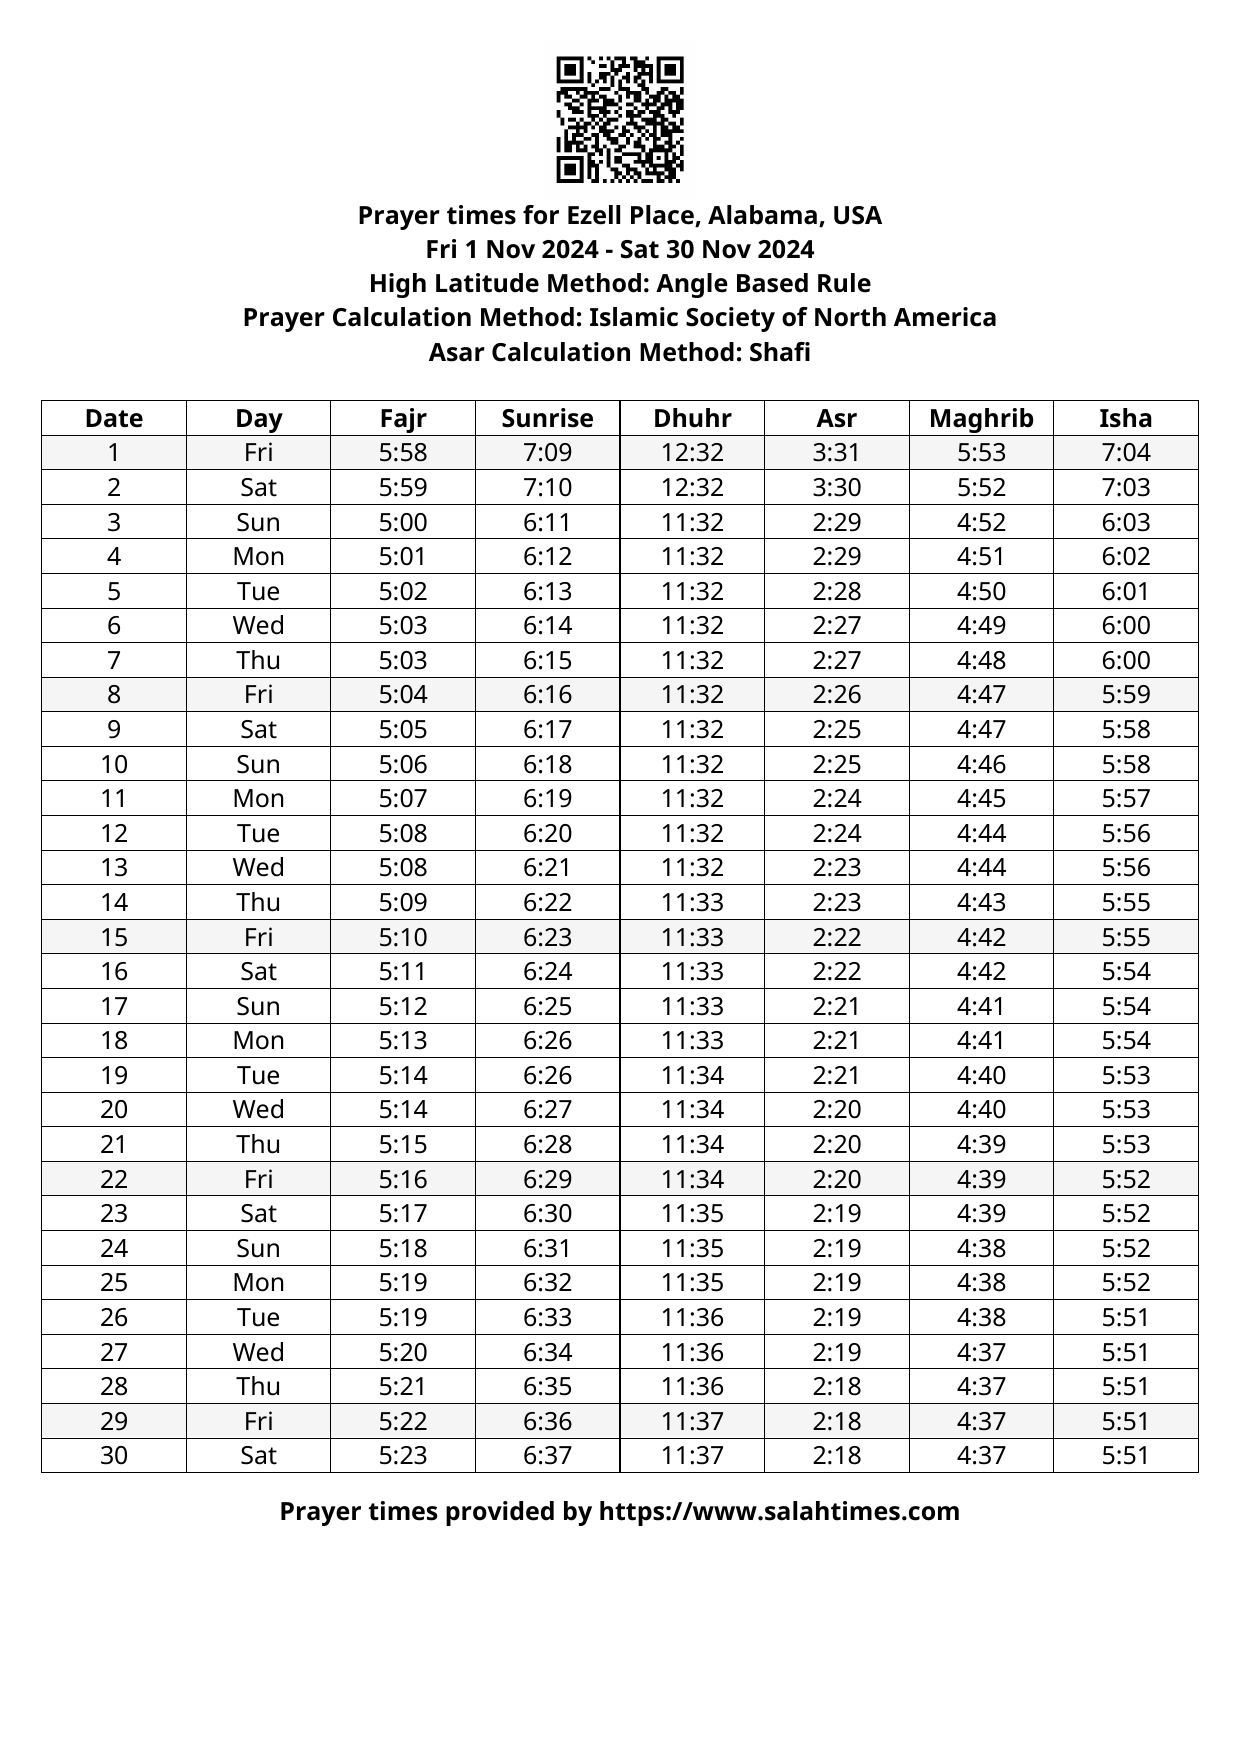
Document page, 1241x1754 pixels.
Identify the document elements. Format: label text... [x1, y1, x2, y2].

table_cell 2:18 [765, 1404, 909, 1437]
table_cell 4:39 [910, 1196, 1053, 1230]
table_cell 4:39 [910, 1127, 1053, 1161]
table_cell 2:20 [765, 1162, 909, 1195]
table_cell 5:16 [331, 1162, 475, 1195]
table_cell 5:52 [1054, 1231, 1198, 1264]
table_cell 5:02 [331, 574, 475, 607]
table_cell 4:51 [910, 539, 1053, 573]
table_cell Mon [187, 781, 330, 815]
table_cell 6:32 [476, 1266, 619, 1299]
table_cell Wed [187, 1093, 330, 1126]
table_cell 6:01 [1054, 574, 1198, 607]
table_cell 6:03 [1054, 505, 1198, 538]
table_cell 6:16 [476, 678, 619, 711]
table_cell 4:42 [910, 920, 1053, 953]
table_cell 5:09 [331, 885, 475, 919]
table_cell 5:13 [331, 1024, 475, 1057]
table_cell 2:22 [765, 920, 909, 953]
table_cell 4:37 [910, 1369, 1053, 1403]
table_cell 6:15 [476, 643, 619, 677]
table_cell 11:34 [621, 1058, 764, 1092]
table_cell 4:49 [910, 609, 1053, 642]
table_cell 11:33 [621, 920, 764, 953]
table_cell 2:19 [765, 1196, 909, 1230]
table_cell 4:41 [910, 989, 1053, 1022]
table_cell 6:00 [1054, 609, 1198, 642]
table_cell 4:37 [910, 1439, 1053, 1472]
table_header Sunrise [476, 401, 619, 434]
table_cell 11:32 [621, 851, 764, 884]
table_cell 5:00 [331, 505, 475, 538]
table_cell 5:58 [1054, 712, 1198, 746]
table_cell 2:25 [765, 747, 909, 780]
table_cell 5:59 [331, 470, 475, 504]
table_cell 2:25 [765, 712, 909, 746]
table_cell 5:52 [1054, 1162, 1198, 1195]
table_cell 5:18 [331, 1231, 475, 1264]
table_cell 4:47 [910, 678, 1053, 711]
table_cell 2:19 [765, 1231, 909, 1264]
text Prayer times for Ezell Place, Alabama, USA [42, 198, 1198, 232]
table_cell 7 [42, 643, 186, 677]
table_cell 6:21 [476, 851, 619, 884]
table_cell 5:17 [331, 1196, 475, 1230]
table_cell 11:36 [621, 1335, 764, 1368]
table_cell 15 [42, 920, 186, 953]
table_cell 4:38 [910, 1231, 1053, 1264]
table_cell Tue [187, 574, 330, 607]
table_cell 2:29 [765, 505, 909, 538]
table_cell 7:09 [476, 436, 619, 469]
table_cell 11:32 [621, 678, 764, 711]
text Fri 1 Nov 2024 - Sat 30 Nov 2024 [42, 232, 1198, 266]
table_cell 22 [42, 1162, 186, 1195]
table_cell 4:40 [910, 1093, 1053, 1126]
table_cell Fri [187, 678, 330, 711]
table_cell 2:21 [765, 989, 909, 1022]
table_cell 29 [42, 1404, 186, 1437]
table_cell Tue [187, 1300, 330, 1334]
table_cell 11:35 [621, 1266, 764, 1299]
table_cell 11:35 [621, 1231, 764, 1264]
table_cell 6:19 [476, 781, 619, 815]
table_cell 6:12 [476, 539, 619, 573]
table_cell 5:07 [331, 781, 475, 815]
table_cell 10 [42, 747, 186, 780]
table_cell 12:32 [621, 436, 764, 469]
table_cell 1 [42, 436, 186, 469]
table_cell 4:41 [910, 1024, 1053, 1057]
table_cell Fri [187, 1404, 330, 1437]
table_cell 11:33 [621, 885, 764, 919]
table_cell 5:08 [331, 816, 475, 849]
table_cell 2:19 [765, 1300, 909, 1334]
table_cell 5:03 [331, 643, 475, 677]
table_cell 5:01 [331, 539, 475, 573]
table_cell 11:32 [621, 816, 764, 849]
table_cell 12 [42, 816, 186, 849]
table_cell 6:33 [476, 1300, 619, 1334]
table_cell Fri [187, 1162, 330, 1195]
table_cell 2:27 [765, 609, 909, 642]
table_cell 13 [42, 851, 186, 884]
table_cell 5:53 [910, 436, 1053, 469]
table_cell 5:58 [1054, 747, 1198, 780]
table_cell 4:37 [910, 1335, 1053, 1368]
table_cell 2:21 [765, 1058, 909, 1092]
table_cell 6:14 [476, 609, 619, 642]
table_cell 6:11 [476, 505, 619, 538]
table_cell 4:43 [910, 885, 1053, 919]
table_cell 26 [42, 1300, 186, 1334]
table_cell 21 [42, 1127, 186, 1161]
table_cell 4:38 [910, 1300, 1053, 1334]
table_cell 5:51 [1054, 1404, 1198, 1437]
table_cell 7:04 [1054, 436, 1198, 469]
table_cell 4:47 [910, 712, 1053, 746]
table_cell 5:59 [1054, 678, 1198, 711]
table_cell 5:14 [331, 1093, 475, 1126]
table_cell 4:46 [910, 747, 1053, 780]
table_cell 6:26 [476, 1058, 619, 1092]
table_cell 5:10 [331, 920, 475, 953]
table_cell 6:00 [1054, 643, 1198, 677]
table_cell 6:17 [476, 712, 619, 746]
table_cell 5:54 [1054, 989, 1198, 1022]
text Prayer times provided by https://www.salahtimes.com [42, 1494, 1198, 1528]
table_cell Wed [187, 1335, 330, 1368]
table_cell 11:32 [621, 609, 764, 642]
table_cell 28 [42, 1369, 186, 1403]
table_cell 6:13 [476, 574, 619, 607]
table_cell 5:53 [1054, 1058, 1198, 1092]
table_cell 16 [42, 954, 186, 988]
table_cell 5:54 [1054, 1024, 1198, 1057]
table_cell 5:51 [1054, 1335, 1198, 1368]
table_cell 2:26 [765, 678, 909, 711]
table_cell 4:40 [910, 1058, 1053, 1092]
table_cell 4:38 [910, 1266, 1053, 1299]
table_cell 3:30 [765, 470, 909, 504]
table_cell Mon [187, 539, 330, 573]
table_cell 4:44 [910, 816, 1053, 849]
table_cell 5:54 [1054, 954, 1198, 988]
text High Latitude Method: Angle Based Rule [42, 266, 1198, 300]
table_cell 5:22 [331, 1404, 475, 1437]
table_cell Thu [187, 885, 330, 919]
table_cell 11:36 [621, 1369, 764, 1403]
table_header Maghrib [910, 401, 1053, 434]
table_cell 2:27 [765, 643, 909, 677]
table_header Dhuhr [621, 401, 764, 434]
table_cell 5:19 [331, 1266, 475, 1299]
table_cell 2:21 [765, 1024, 909, 1057]
table_cell Thu [187, 643, 330, 677]
picture [542, 41, 699, 198]
table_cell 5:19 [331, 1300, 475, 1334]
table_cell 11:32 [621, 539, 764, 573]
table_cell 4:52 [910, 505, 1053, 538]
table_cell 11:32 [621, 643, 764, 677]
table_cell 4:39 [910, 1162, 1053, 1195]
table_cell 11:32 [621, 747, 764, 780]
table_cell 6:29 [476, 1162, 619, 1195]
table_cell 6:30 [476, 1196, 619, 1230]
table_cell 20 [42, 1093, 186, 1126]
table_cell 11:36 [621, 1300, 764, 1334]
table_cell 11:37 [621, 1404, 764, 1437]
table_cell Sun [187, 505, 330, 538]
table_cell 6:28 [476, 1127, 619, 1161]
table_cell 11:32 [621, 712, 764, 746]
table_cell 6:18 [476, 747, 619, 780]
table_cell 11:32 [621, 505, 764, 538]
table_cell 5:51 [1054, 1369, 1198, 1403]
table_cell 27 [42, 1335, 186, 1368]
table_cell 11:37 [621, 1439, 764, 1472]
table_cell 5:56 [1054, 816, 1198, 849]
table_cell 2:18 [765, 1369, 909, 1403]
table_cell 6:02 [1054, 539, 1198, 573]
table_cell Wed [187, 609, 330, 642]
table_cell Sat [187, 1196, 330, 1230]
table_cell 5:23 [331, 1439, 475, 1472]
table_cell 6:26 [476, 1024, 619, 1057]
table_cell 5:04 [331, 678, 475, 711]
table_cell 23 [42, 1196, 186, 1230]
table_cell 6:35 [476, 1369, 619, 1403]
table_cell 6:37 [476, 1439, 619, 1472]
table_cell Thu [187, 1127, 330, 1161]
table_cell 11:33 [621, 989, 764, 1022]
text Asar Calculation Method: Shafi [42, 334, 1198, 368]
table_cell Tue [187, 1058, 330, 1092]
table_cell 4:45 [910, 781, 1053, 815]
table_cell Sat [187, 470, 330, 504]
table_cell 5:14 [331, 1058, 475, 1092]
table_cell 19 [42, 1058, 186, 1092]
table_cell Sun [187, 989, 330, 1022]
table_cell 18 [42, 1024, 186, 1057]
table_cell 6:34 [476, 1335, 619, 1368]
table_cell 7:10 [476, 470, 619, 504]
table_cell Fri [187, 436, 330, 469]
table_cell 5:03 [331, 609, 475, 642]
table_cell Sat [187, 1439, 330, 1472]
table_cell Fri [187, 920, 330, 953]
table_cell 5:57 [1054, 781, 1198, 815]
table_cell Tue [187, 816, 330, 849]
table_cell 7:03 [1054, 470, 1198, 504]
table_cell 5:20 [331, 1335, 475, 1368]
table_cell 2:18 [765, 1439, 909, 1472]
table_cell 5:15 [331, 1127, 475, 1161]
table_cell Mon [187, 1024, 330, 1057]
table_cell 2:22 [765, 954, 909, 988]
table_cell 11:34 [621, 1162, 764, 1195]
table_cell 5:08 [331, 851, 475, 884]
table_cell 5:06 [331, 747, 475, 780]
table_cell 25 [42, 1266, 186, 1299]
table_cell 4:50 [910, 574, 1053, 607]
table_cell 11:33 [621, 1024, 764, 1057]
table_cell 2:29 [765, 539, 909, 573]
text Prayer Calculation Method: Islamic Society of North America [42, 300, 1198, 334]
table_cell 5:55 [1054, 885, 1198, 919]
table_cell 6:24 [476, 954, 619, 988]
table_header Fajr [331, 401, 475, 434]
table_header Asr [765, 401, 909, 434]
table_cell 9 [42, 712, 186, 746]
table_cell 6:23 [476, 920, 619, 953]
table_cell 5:55 [1054, 920, 1198, 953]
table_cell 6:36 [476, 1404, 619, 1437]
table_cell 5:12 [331, 989, 475, 1022]
table_cell 5:11 [331, 954, 475, 988]
table_cell Sat [187, 954, 330, 988]
table_header Isha [1054, 401, 1198, 434]
table_cell 11:35 [621, 1196, 764, 1230]
table_cell 11:32 [621, 781, 764, 815]
table_cell Wed [187, 851, 330, 884]
table_cell Sun [187, 747, 330, 780]
table_cell 3 [42, 505, 186, 538]
table_cell Mon [187, 1266, 330, 1299]
table_cell 5:52 [910, 470, 1053, 504]
table_cell 3:31 [765, 436, 909, 469]
table_cell 2:20 [765, 1127, 909, 1161]
table_cell 2:23 [765, 885, 909, 919]
table_cell 2:19 [765, 1266, 909, 1299]
table_cell 2 [42, 470, 186, 504]
table_cell 11:33 [621, 954, 764, 988]
table_cell 5:53 [1054, 1127, 1198, 1161]
table_cell 24 [42, 1231, 186, 1264]
table_cell 14 [42, 885, 186, 919]
table_cell 12:32 [621, 470, 764, 504]
table_cell 4:48 [910, 643, 1053, 677]
table_cell 2:24 [765, 816, 909, 849]
table_cell 11 [42, 781, 186, 815]
table_cell 30 [42, 1439, 186, 1472]
table_header Day [187, 401, 330, 434]
table_cell 2:23 [765, 851, 909, 884]
table_cell 5:21 [331, 1369, 475, 1403]
table_cell 2:28 [765, 574, 909, 607]
table_cell 2:20 [765, 1093, 909, 1126]
table_cell Thu [187, 1369, 330, 1403]
table_cell 4 [42, 539, 186, 573]
table_cell 6:27 [476, 1093, 619, 1126]
table_cell 6:20 [476, 816, 619, 849]
table_cell 5:05 [331, 712, 475, 746]
table_cell 5:58 [331, 436, 475, 469]
table_cell 4:44 [910, 851, 1053, 884]
table_cell 2:24 [765, 781, 909, 815]
table_cell 4:37 [910, 1404, 1053, 1437]
table_cell 5:52 [1054, 1266, 1198, 1299]
table_cell 11:32 [621, 574, 764, 607]
table_cell 8 [42, 678, 186, 711]
table_cell Sat [187, 712, 330, 746]
table_header Date [42, 401, 186, 434]
table_cell 6:31 [476, 1231, 619, 1264]
table_cell 4:42 [910, 954, 1053, 988]
table_cell 6 [42, 609, 186, 642]
table_cell 11:34 [621, 1127, 764, 1161]
table_cell 2:19 [765, 1335, 909, 1368]
table_cell 5 [42, 574, 186, 607]
table_cell 6:25 [476, 989, 619, 1022]
table_cell 5:56 [1054, 851, 1198, 884]
table_cell 6:22 [476, 885, 619, 919]
table_cell 11:34 [621, 1093, 764, 1126]
table_cell Sun [187, 1231, 330, 1264]
table_cell 5:53 [1054, 1093, 1198, 1126]
table_cell 17 [42, 989, 186, 1022]
table_cell 5:51 [1054, 1439, 1198, 1472]
table_cell 5:52 [1054, 1196, 1198, 1230]
table_cell 5:51 [1054, 1300, 1198, 1334]
